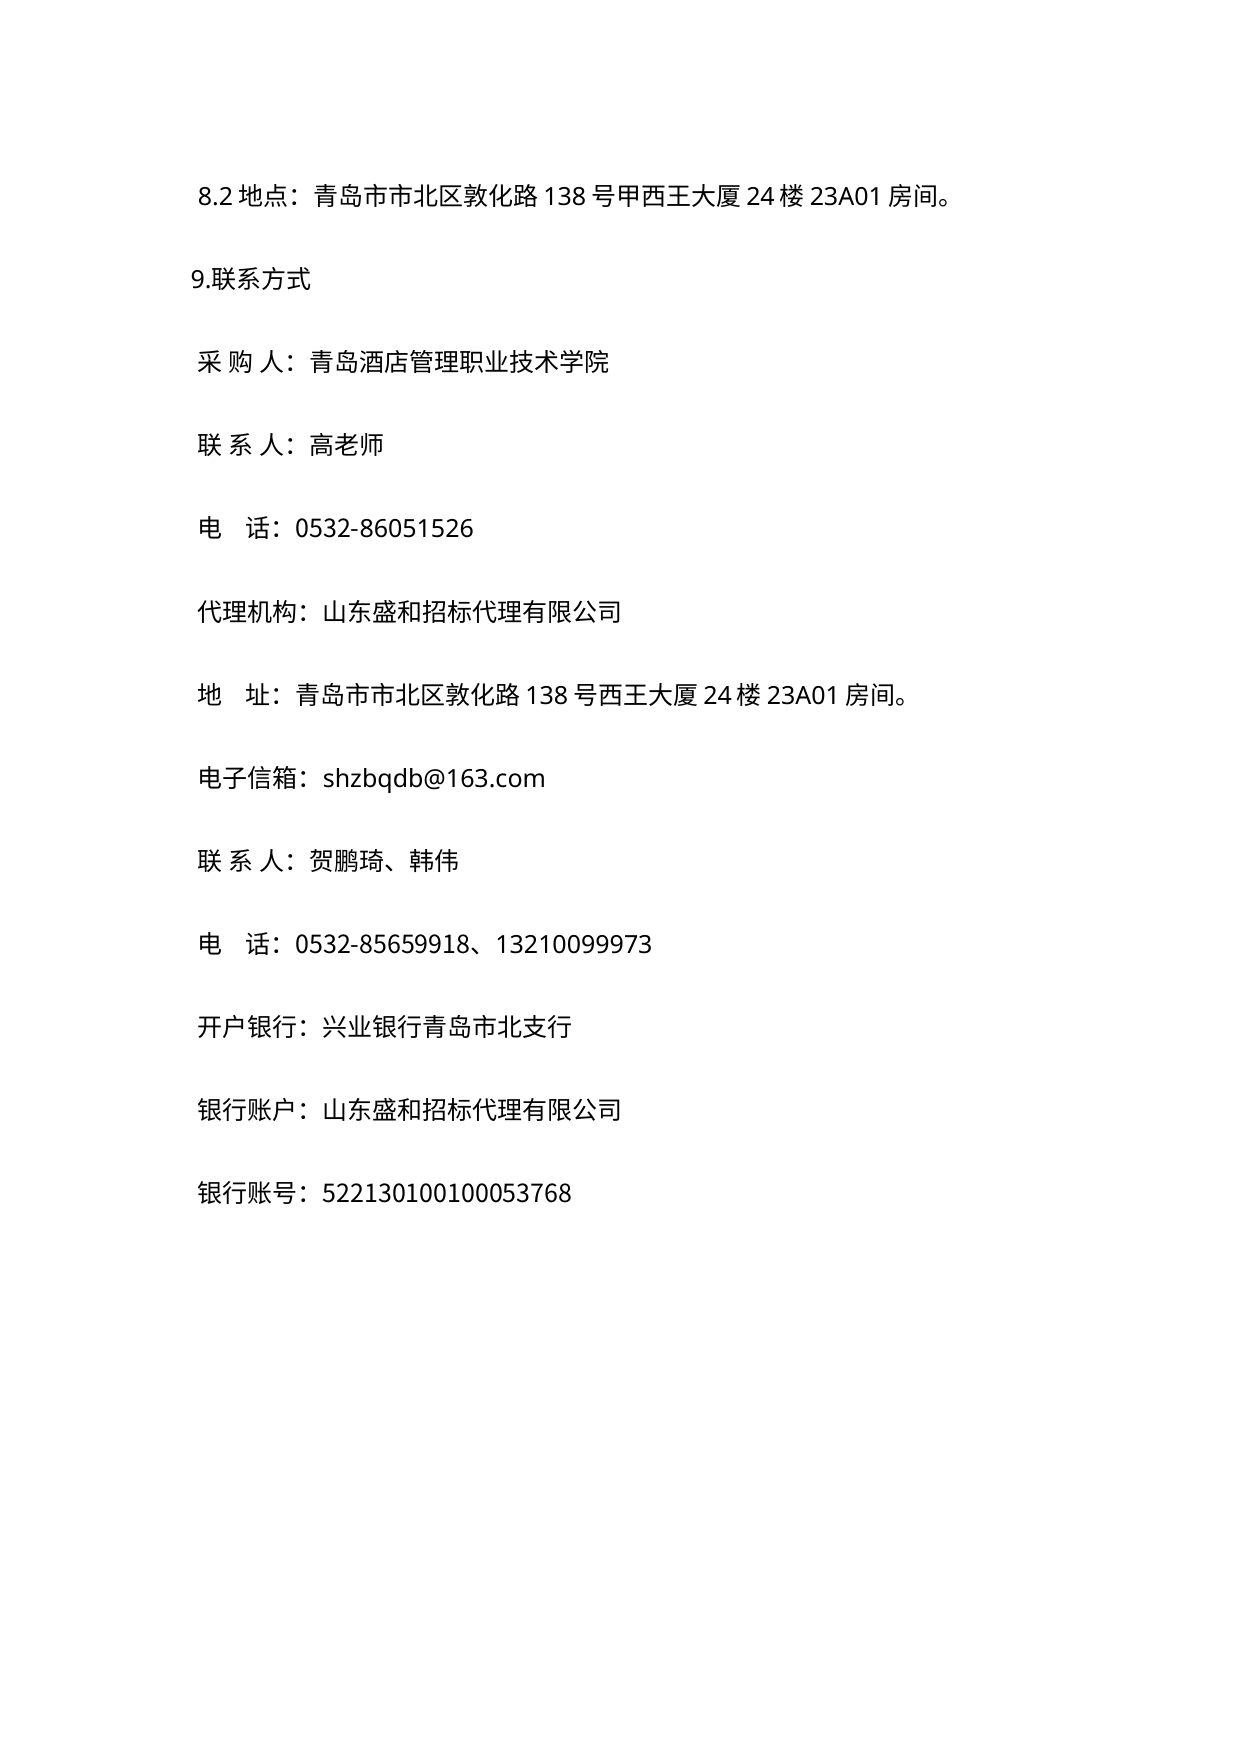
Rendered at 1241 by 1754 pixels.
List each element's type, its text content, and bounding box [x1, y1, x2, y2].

text 联 系 人：高老师 [148, 411, 1092, 476]
text 地 址：青岛市市北区敦化路138号西王大厦24楼23A01房间。 [148, 661, 1092, 726]
text 采 购 人：青岛酒店管理职业技术学院 [148, 328, 1092, 393]
text 8.2地点：青岛市市北区敦化路138号甲西王大厦24楼23A01房间。 [148, 162, 1092, 227]
text 电 话：0532-86051526 [148, 494, 1092, 559]
text 开户银行：兴业银行青岛市北支行 [148, 993, 1092, 1058]
text 银行账号：522130100100053768 [148, 1159, 1092, 1224]
text 电子信箱：shzbqdb@163.com [148, 744, 1092, 809]
text 电 话：0532-85659918、13210099973 [148, 910, 1092, 975]
text 代理机构：山东盛和招标代理有限公司 [148, 578, 1092, 643]
text 银行账户：山东盛和招标代理有限公司 [148, 1076, 1092, 1141]
text 9.联系方式 [148, 245, 1092, 310]
text 联 系 人：贺鹏琦、韩伟 [148, 827, 1092, 892]
